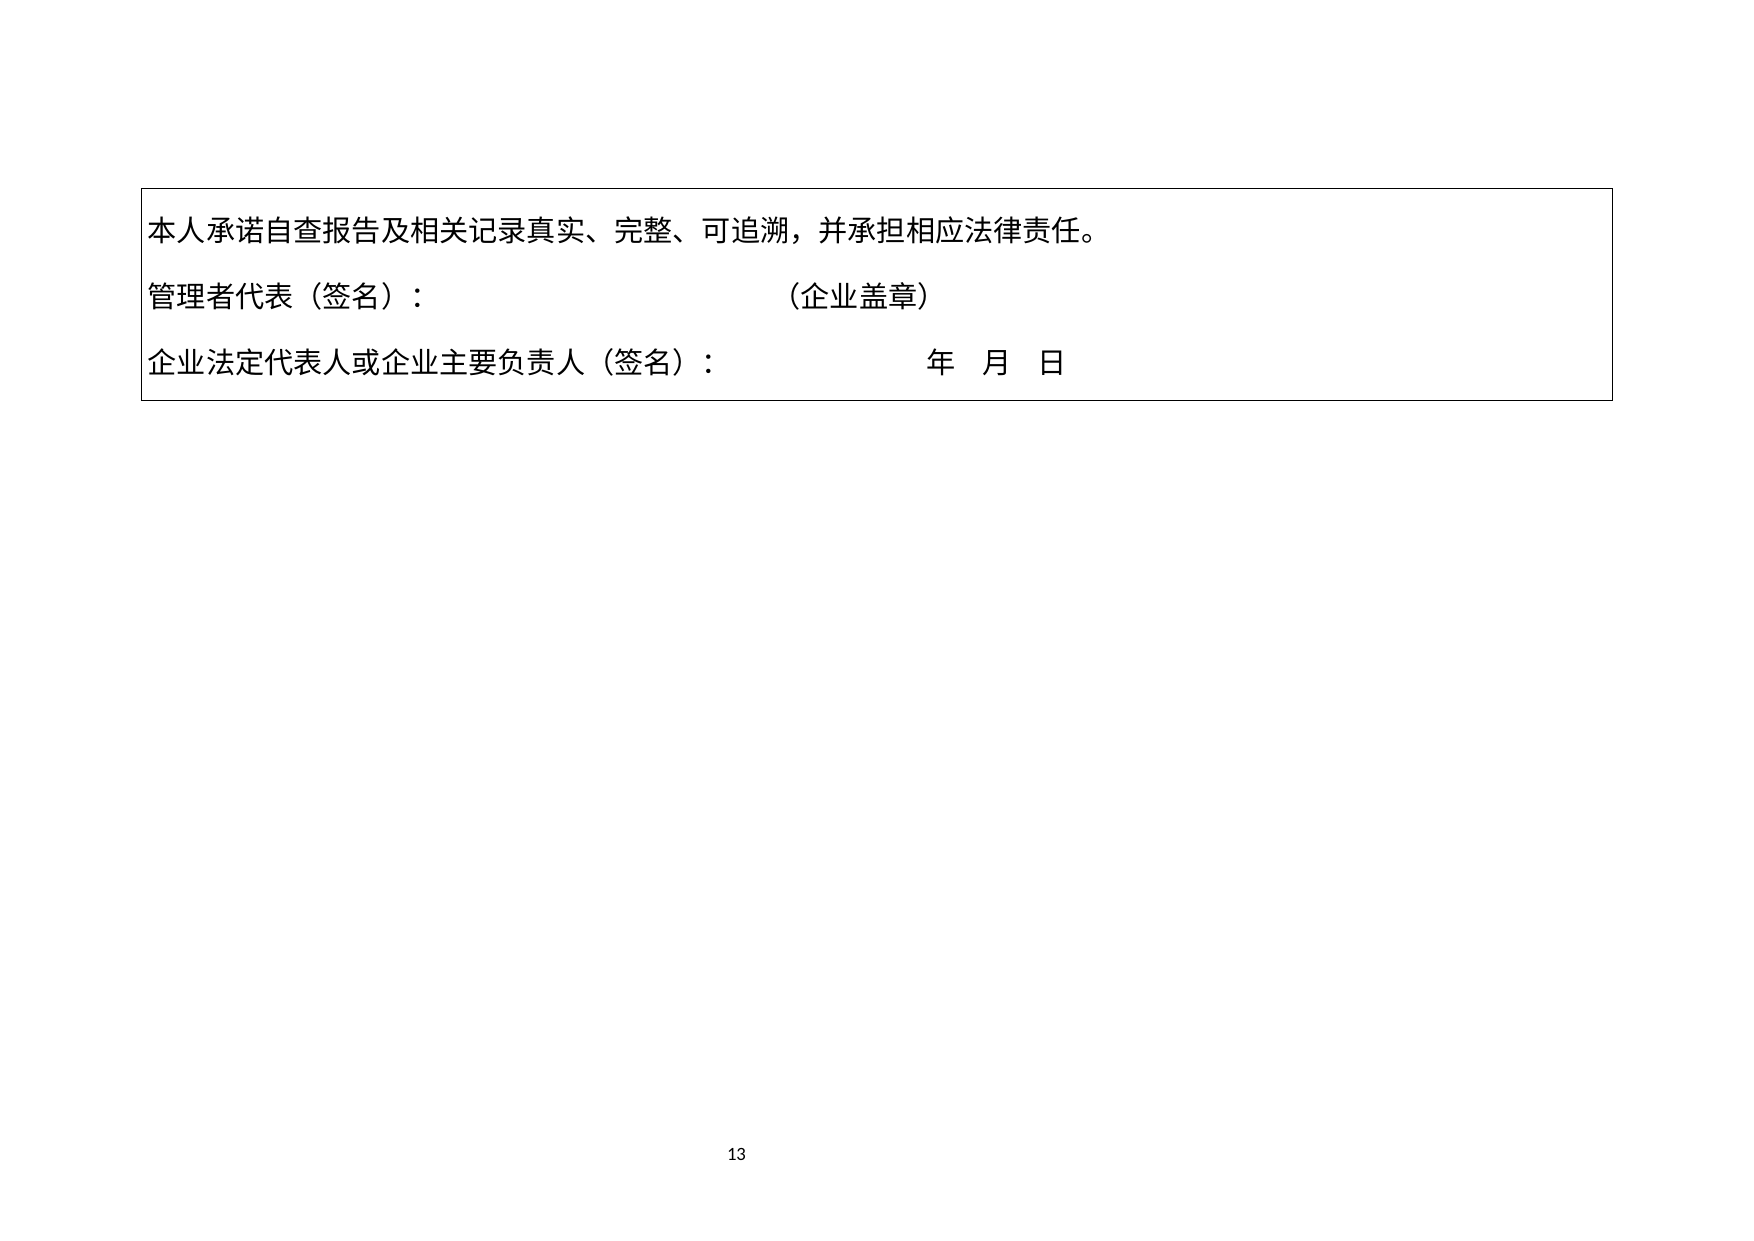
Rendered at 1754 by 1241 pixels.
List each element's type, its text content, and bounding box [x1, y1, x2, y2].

table_cell 本人承诺自查报告及相关记录真实、完整、可追溯，并承担相应法律责任。 管理者代表（签名）： （企业盖章） 企业法定代表人或企业主要负责人（签名）： 年 月 日 [142, 189, 1612, 400]
